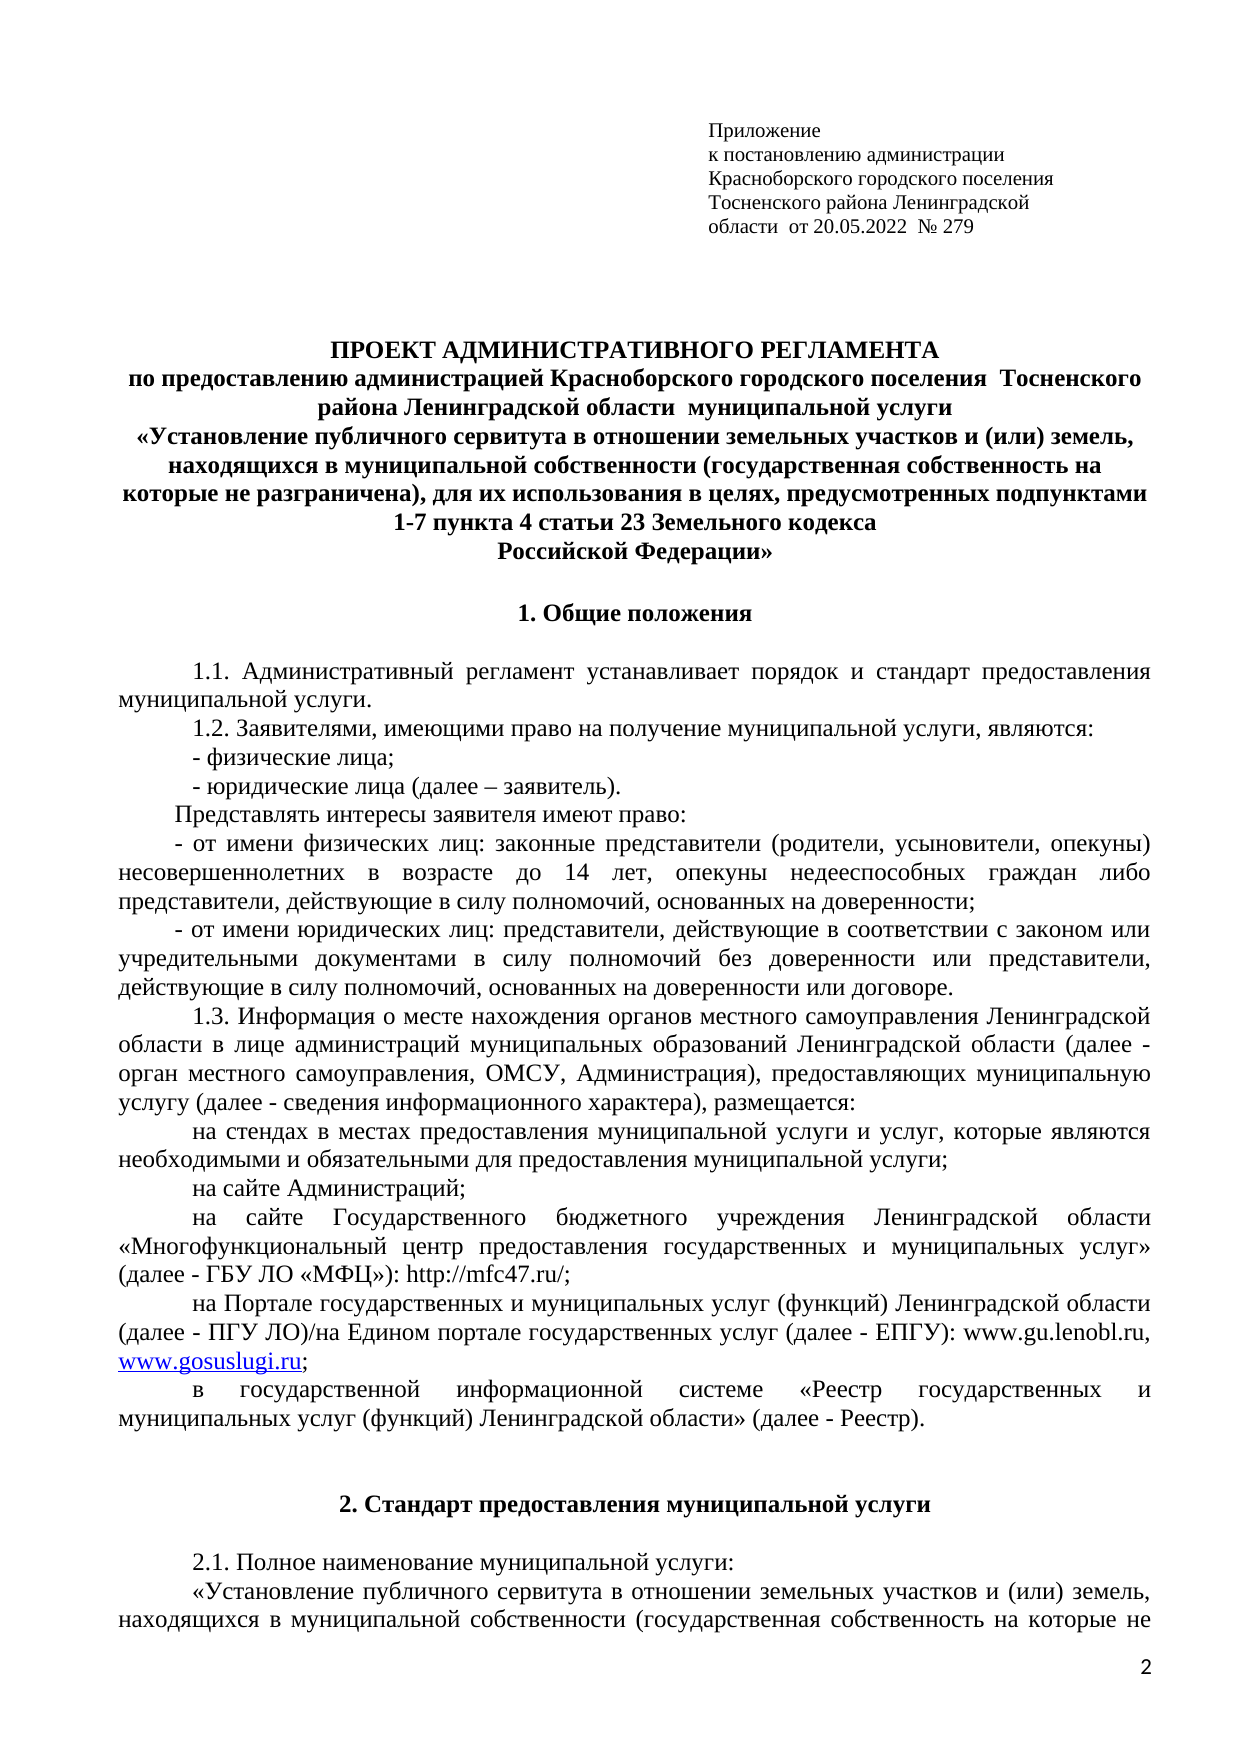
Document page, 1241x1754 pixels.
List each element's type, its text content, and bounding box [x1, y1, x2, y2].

text 1.1. Административный регламент устанавливает порядок и стандарт предоставления муниципальной услуги. [118, 656, 1152, 713]
text - юридические лица (далее – заявитель). [118, 771, 1152, 799]
text 2. Стандарт предоставления муниципальной услуги [118, 1489, 1152, 1518]
text на Портале государственных и муниципальных услуг (функций) Ленинградской области (далее - ПГУ ЛО)/на Едином портале государственных услуг (далее - ЕПГУ): www.gu.lenobl.ru, www.gosuslugi.ru; [118, 1288, 1152, 1374]
text 1.2. Заявителями, имеющими право на получение муниципальной услуги, являются: [118, 713, 1152, 742]
text Приложение к постановлению администрации Красноборского городского поселения Тосненского района Ленинградской области от 20.05.2022 № 279 [708, 118, 1152, 238]
text 1. Общие положения [118, 598, 1152, 627]
text «Установление публичного сервитута в отношении земельных участков и (или) земель, находящихся в муниципальной собственности (государственная собственность на которые не разграничена), для их использования в целях, предусмотренных подпунктами 1-7 пункта 4 статьи 23 Земельного кодекса [118, 421, 1152, 536]
text 1.3. Информация о месте нахождения органов местного самоуправления Ленинградской области в лице администраций муниципальных образований Ленинградской области (далее - орган местного самоуправления, ОМСУ, Администрация), предоставляющих муниципальную услугу (далее - сведения информационного характера), размещается: [118, 1001, 1152, 1116]
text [118, 1576, 1152, 1633]
text Российской Федерации» [118, 536, 1152, 565]
text - физические лица; [118, 742, 1152, 771]
text 2.1. Полное наименование муниципальной услуги: [118, 1547, 1152, 1576]
text в государственной информационной системе «Реестр государственных и муниципальных услуг (функций) Ленинградской области» (далее - Реестр). [118, 1374, 1152, 1432]
text - от имени юридических лиц: представители, действующие в соответствии с законом или учредительными документами в силу полномочий без доверенности или представители, действующие в силу полномочий, основанных на доверенности или договоре. [118, 914, 1152, 1001]
text по предоставлению администрацией Красноборского городского поселения Тосненского района Ленинградской области муниципальной услуги [118, 363, 1152, 421]
text ПРОЕКТ АДМИНИСТРАТИВНОГО РЕГЛАМЕНТА [118, 335, 1152, 363]
text на сайте Государственного бюджетного учреждения Ленинградской области «Многофункциональный центр предоставления государственных и муниципальных услуг» (далее - ГБУ ЛО «МФЦ»): http://mfc47.ru/; [118, 1202, 1152, 1288]
text на стендах в местах предоставления муниципальной услуги и услуг, которые являются необходимыми и обязательными для предоставления муниципальной услуги; [118, 1116, 1152, 1173]
text - от имени физических лиц: законные представители (родители, усыновители, опекуны) несовершеннолетних в возрасте до 14 лет, опекуны недееспособных граждан либо представители, действующие в силу полномочий, основанных на доверенности; [118, 828, 1152, 914]
text на сайте Администраций; [118, 1173, 1152, 1202]
text Представлять интересы заявителя имеют право: [118, 799, 1152, 828]
